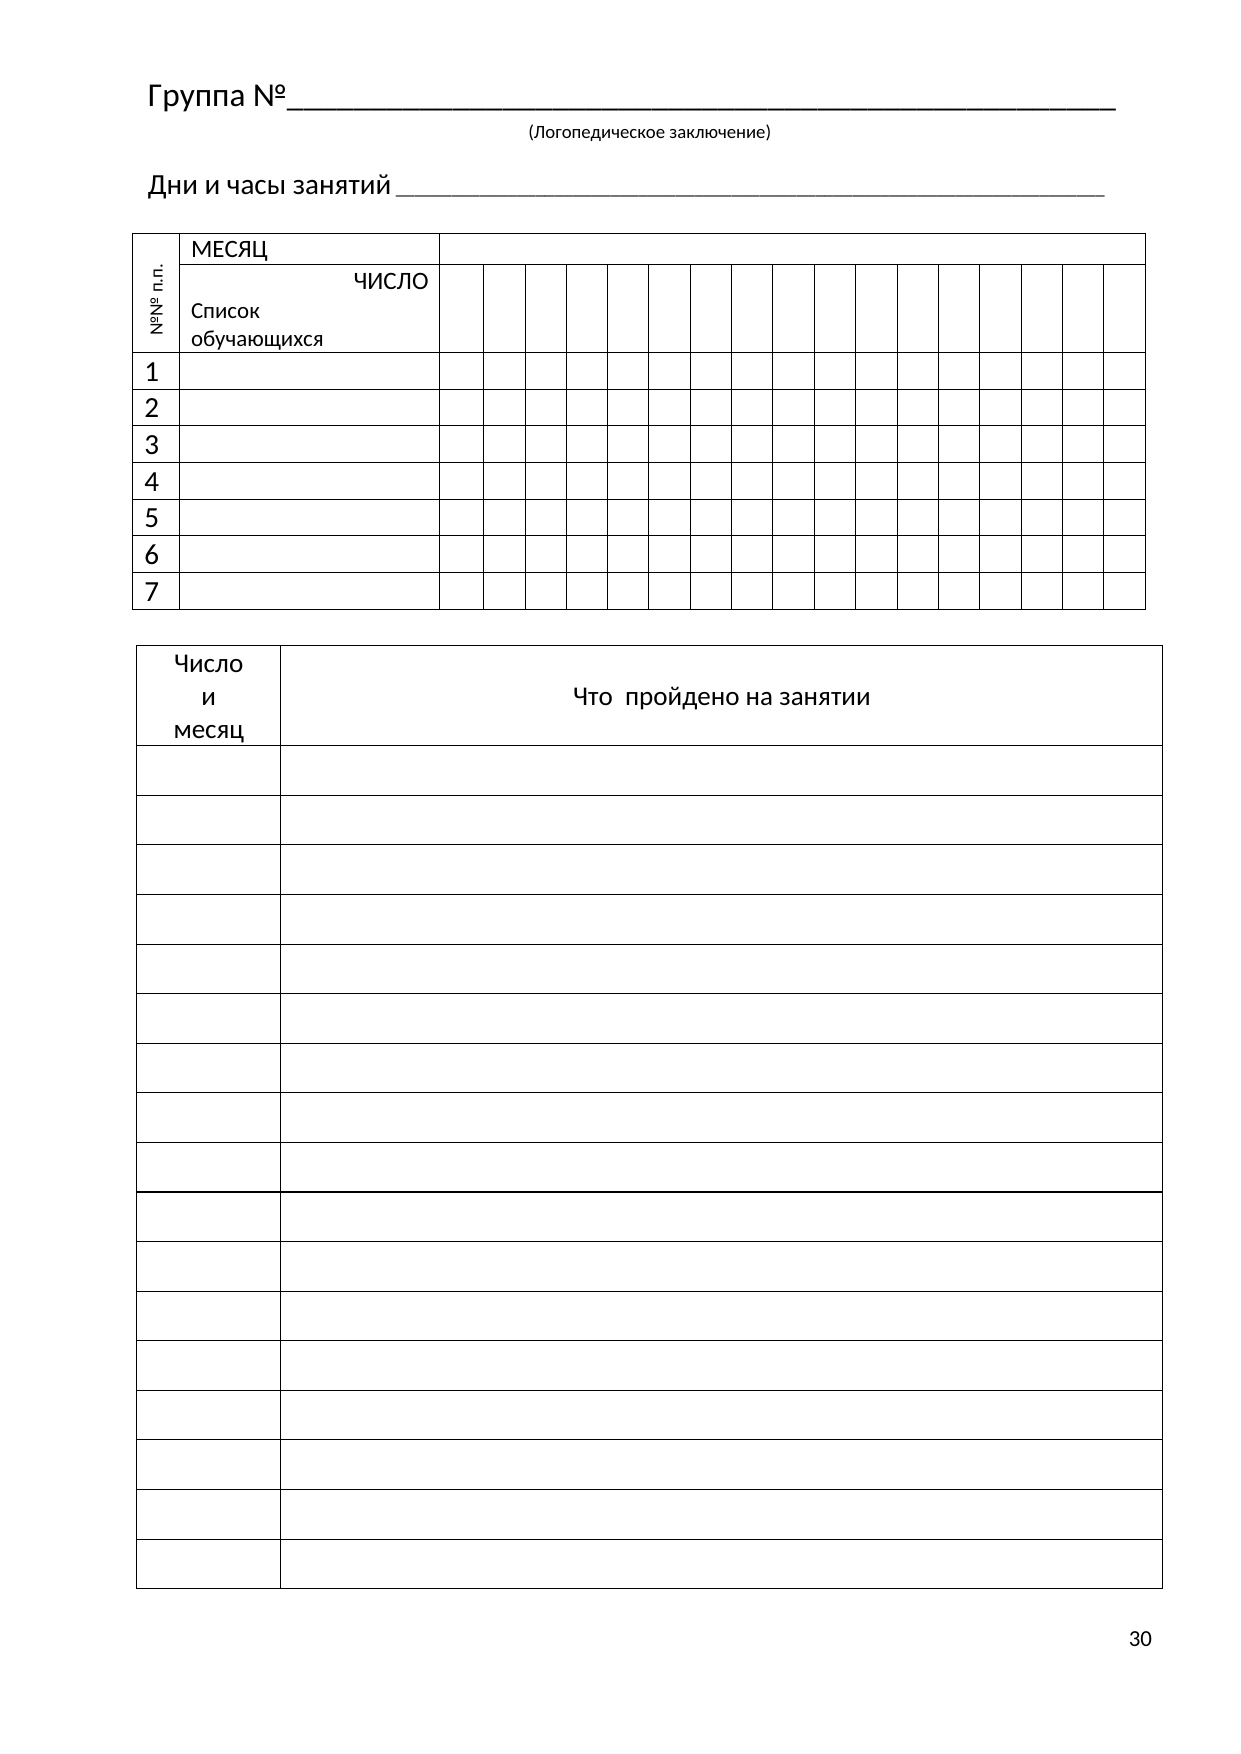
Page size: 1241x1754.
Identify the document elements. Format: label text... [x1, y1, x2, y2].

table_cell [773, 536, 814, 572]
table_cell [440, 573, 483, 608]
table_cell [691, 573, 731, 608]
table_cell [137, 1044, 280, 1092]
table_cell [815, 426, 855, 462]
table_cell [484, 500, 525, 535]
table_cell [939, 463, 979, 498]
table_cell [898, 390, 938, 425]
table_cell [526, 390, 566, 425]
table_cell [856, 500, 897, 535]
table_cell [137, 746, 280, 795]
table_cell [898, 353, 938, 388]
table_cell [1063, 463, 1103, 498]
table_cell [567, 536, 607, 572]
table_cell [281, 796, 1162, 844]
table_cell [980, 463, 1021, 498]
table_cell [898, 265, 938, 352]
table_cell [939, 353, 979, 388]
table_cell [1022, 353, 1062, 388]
text Дни и часы занятий ____________________________________________________________________________ [148, 166, 1152, 202]
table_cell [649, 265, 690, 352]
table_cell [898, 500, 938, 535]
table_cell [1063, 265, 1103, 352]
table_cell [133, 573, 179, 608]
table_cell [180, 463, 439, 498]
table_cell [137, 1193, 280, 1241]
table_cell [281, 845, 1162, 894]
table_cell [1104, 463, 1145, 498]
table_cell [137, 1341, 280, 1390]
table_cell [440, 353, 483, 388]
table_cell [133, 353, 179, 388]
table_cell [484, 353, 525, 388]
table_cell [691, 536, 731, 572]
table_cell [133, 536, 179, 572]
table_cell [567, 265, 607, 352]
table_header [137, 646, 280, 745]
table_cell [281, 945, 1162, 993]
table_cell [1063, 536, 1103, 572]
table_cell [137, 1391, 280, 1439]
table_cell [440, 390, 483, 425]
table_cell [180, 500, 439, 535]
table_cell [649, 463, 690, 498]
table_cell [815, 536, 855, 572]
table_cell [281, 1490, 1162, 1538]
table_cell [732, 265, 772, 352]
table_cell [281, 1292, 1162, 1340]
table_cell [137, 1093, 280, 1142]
text Группа №__________________________________________________ [148, 74, 1152, 114]
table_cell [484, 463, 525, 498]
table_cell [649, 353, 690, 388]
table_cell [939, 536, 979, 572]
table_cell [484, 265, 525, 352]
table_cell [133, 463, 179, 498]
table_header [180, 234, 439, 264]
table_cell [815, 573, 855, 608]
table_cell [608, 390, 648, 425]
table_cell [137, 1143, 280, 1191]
text (Логопедическое заключение) [148, 121, 1152, 143]
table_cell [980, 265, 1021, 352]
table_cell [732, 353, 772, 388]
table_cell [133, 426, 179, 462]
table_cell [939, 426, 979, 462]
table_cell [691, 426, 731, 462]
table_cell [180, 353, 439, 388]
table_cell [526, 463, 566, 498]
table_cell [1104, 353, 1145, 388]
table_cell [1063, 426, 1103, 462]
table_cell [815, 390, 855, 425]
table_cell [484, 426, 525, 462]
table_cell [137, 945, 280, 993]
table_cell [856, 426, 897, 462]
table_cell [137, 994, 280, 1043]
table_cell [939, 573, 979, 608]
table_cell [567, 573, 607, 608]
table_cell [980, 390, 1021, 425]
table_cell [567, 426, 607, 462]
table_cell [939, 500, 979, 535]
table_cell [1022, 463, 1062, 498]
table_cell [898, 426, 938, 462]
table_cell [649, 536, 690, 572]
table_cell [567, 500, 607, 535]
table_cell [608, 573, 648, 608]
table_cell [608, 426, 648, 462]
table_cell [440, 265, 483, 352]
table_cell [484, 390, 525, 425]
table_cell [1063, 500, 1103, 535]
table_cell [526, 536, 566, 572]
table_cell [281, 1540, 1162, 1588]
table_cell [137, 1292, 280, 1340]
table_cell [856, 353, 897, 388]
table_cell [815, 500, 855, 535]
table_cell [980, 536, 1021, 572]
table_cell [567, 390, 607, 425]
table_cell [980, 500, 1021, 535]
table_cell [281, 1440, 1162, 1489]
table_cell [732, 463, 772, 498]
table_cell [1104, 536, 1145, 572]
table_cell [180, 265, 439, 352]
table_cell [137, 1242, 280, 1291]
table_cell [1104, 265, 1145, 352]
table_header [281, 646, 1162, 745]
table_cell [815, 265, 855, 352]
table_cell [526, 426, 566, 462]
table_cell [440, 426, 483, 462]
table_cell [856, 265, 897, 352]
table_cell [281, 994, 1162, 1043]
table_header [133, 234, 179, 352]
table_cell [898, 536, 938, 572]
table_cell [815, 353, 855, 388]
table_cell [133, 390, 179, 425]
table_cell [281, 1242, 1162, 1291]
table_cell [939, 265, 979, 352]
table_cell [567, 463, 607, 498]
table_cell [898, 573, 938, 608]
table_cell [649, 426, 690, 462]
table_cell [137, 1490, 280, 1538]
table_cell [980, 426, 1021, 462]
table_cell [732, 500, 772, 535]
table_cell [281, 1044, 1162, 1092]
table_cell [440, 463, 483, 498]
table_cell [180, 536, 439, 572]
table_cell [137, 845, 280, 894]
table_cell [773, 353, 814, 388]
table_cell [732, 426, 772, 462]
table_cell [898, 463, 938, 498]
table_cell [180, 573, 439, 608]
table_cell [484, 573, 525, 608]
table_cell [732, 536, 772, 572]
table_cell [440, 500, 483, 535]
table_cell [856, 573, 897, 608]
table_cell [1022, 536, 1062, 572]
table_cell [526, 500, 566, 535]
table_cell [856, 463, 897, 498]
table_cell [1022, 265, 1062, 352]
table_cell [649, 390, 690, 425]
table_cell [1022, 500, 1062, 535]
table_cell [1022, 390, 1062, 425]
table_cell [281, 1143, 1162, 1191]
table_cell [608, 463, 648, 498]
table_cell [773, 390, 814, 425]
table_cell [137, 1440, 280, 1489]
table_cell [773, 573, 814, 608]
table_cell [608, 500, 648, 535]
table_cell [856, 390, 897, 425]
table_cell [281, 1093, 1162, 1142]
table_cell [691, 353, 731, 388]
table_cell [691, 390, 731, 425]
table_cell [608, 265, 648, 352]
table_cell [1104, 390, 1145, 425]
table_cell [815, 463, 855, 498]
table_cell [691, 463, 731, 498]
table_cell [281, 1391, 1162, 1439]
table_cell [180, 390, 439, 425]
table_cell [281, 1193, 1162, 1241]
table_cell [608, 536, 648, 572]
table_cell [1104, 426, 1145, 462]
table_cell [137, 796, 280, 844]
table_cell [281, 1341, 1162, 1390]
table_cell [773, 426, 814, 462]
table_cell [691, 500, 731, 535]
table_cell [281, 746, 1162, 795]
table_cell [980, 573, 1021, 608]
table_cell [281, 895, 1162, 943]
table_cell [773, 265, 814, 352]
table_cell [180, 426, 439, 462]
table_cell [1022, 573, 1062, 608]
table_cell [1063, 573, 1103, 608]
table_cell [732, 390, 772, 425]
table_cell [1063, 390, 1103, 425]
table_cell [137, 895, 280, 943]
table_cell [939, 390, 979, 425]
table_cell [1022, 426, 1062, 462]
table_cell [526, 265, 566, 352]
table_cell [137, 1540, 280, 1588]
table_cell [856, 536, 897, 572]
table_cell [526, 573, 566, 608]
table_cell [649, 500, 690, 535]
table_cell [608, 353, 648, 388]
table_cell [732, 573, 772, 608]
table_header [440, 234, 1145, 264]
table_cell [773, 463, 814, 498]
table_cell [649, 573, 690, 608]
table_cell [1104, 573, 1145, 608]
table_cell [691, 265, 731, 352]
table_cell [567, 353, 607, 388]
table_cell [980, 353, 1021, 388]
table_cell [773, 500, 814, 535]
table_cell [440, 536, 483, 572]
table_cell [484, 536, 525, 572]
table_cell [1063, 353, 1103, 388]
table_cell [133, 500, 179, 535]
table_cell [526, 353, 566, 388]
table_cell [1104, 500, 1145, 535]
